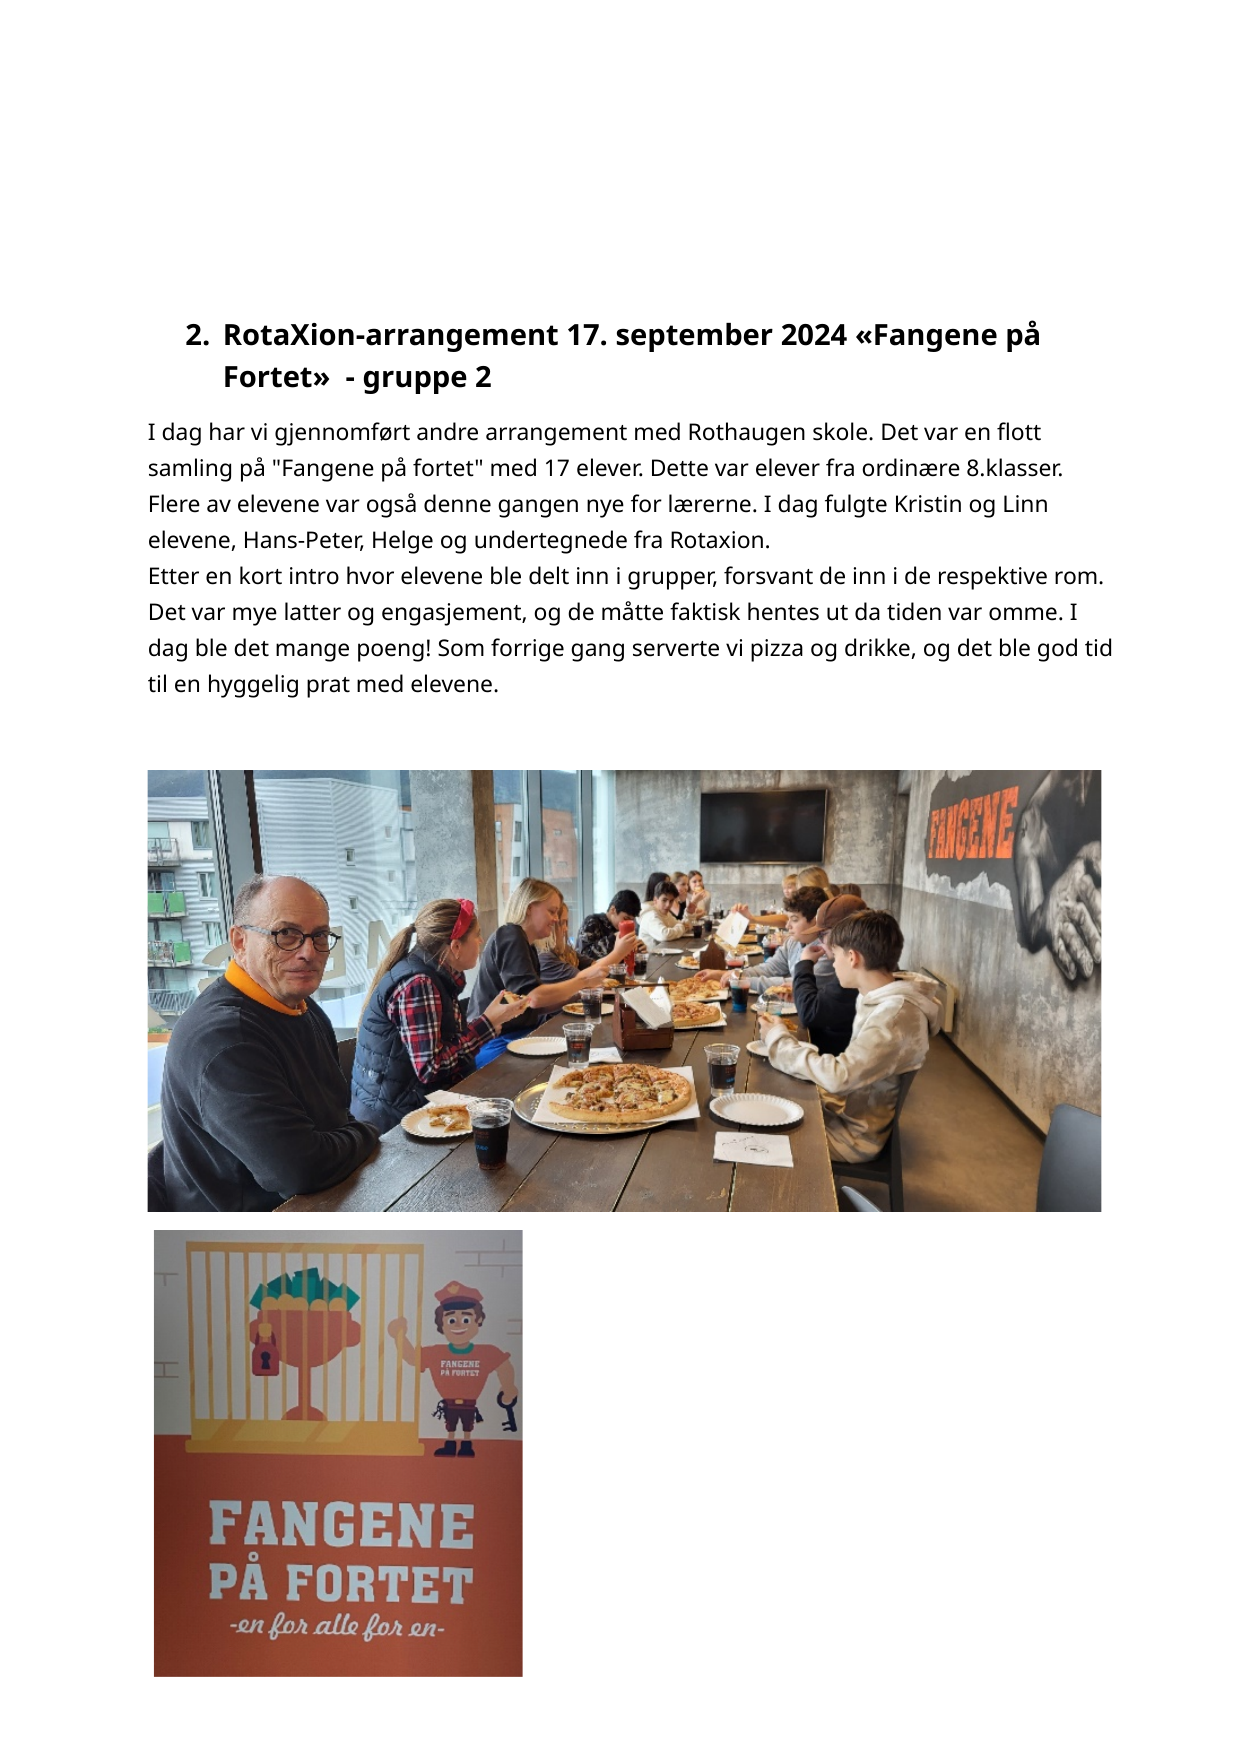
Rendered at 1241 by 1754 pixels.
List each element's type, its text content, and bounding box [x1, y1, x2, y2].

list RotaXion-arrangement 17. september 2024 «Fangene på Fortet» - gruppe 2 [185, 314, 1122, 396]
text I dag har vi gjennomført andre arrangement med Rothaugen skole. Det var en flott samling på "Fangene på fortet" med 17 elever. Dette var elever fra ordinære 8.klasser. Flere av elevene var også denne gangen nye for lærerne. I dag fulgte Kristin og Linn elevene, Hans-Peter, Helge og undertegnede fra Rotaxion. Etter en kort intro hvor elevene ble delt inn i grupper, forsvant de inn i de respektive rom. Det var mye latter og engasjement, og de måtte faktisk hentes ut da tiden var omme. I dag ble det mange poeng! Som forrige gang serverte vi pizza og drikke, og det ble god tid til en hyggelig prat med elevene. [148, 416, 1122, 699]
picture [147, 770, 1102, 1212]
picture [154, 1230, 523, 1676]
